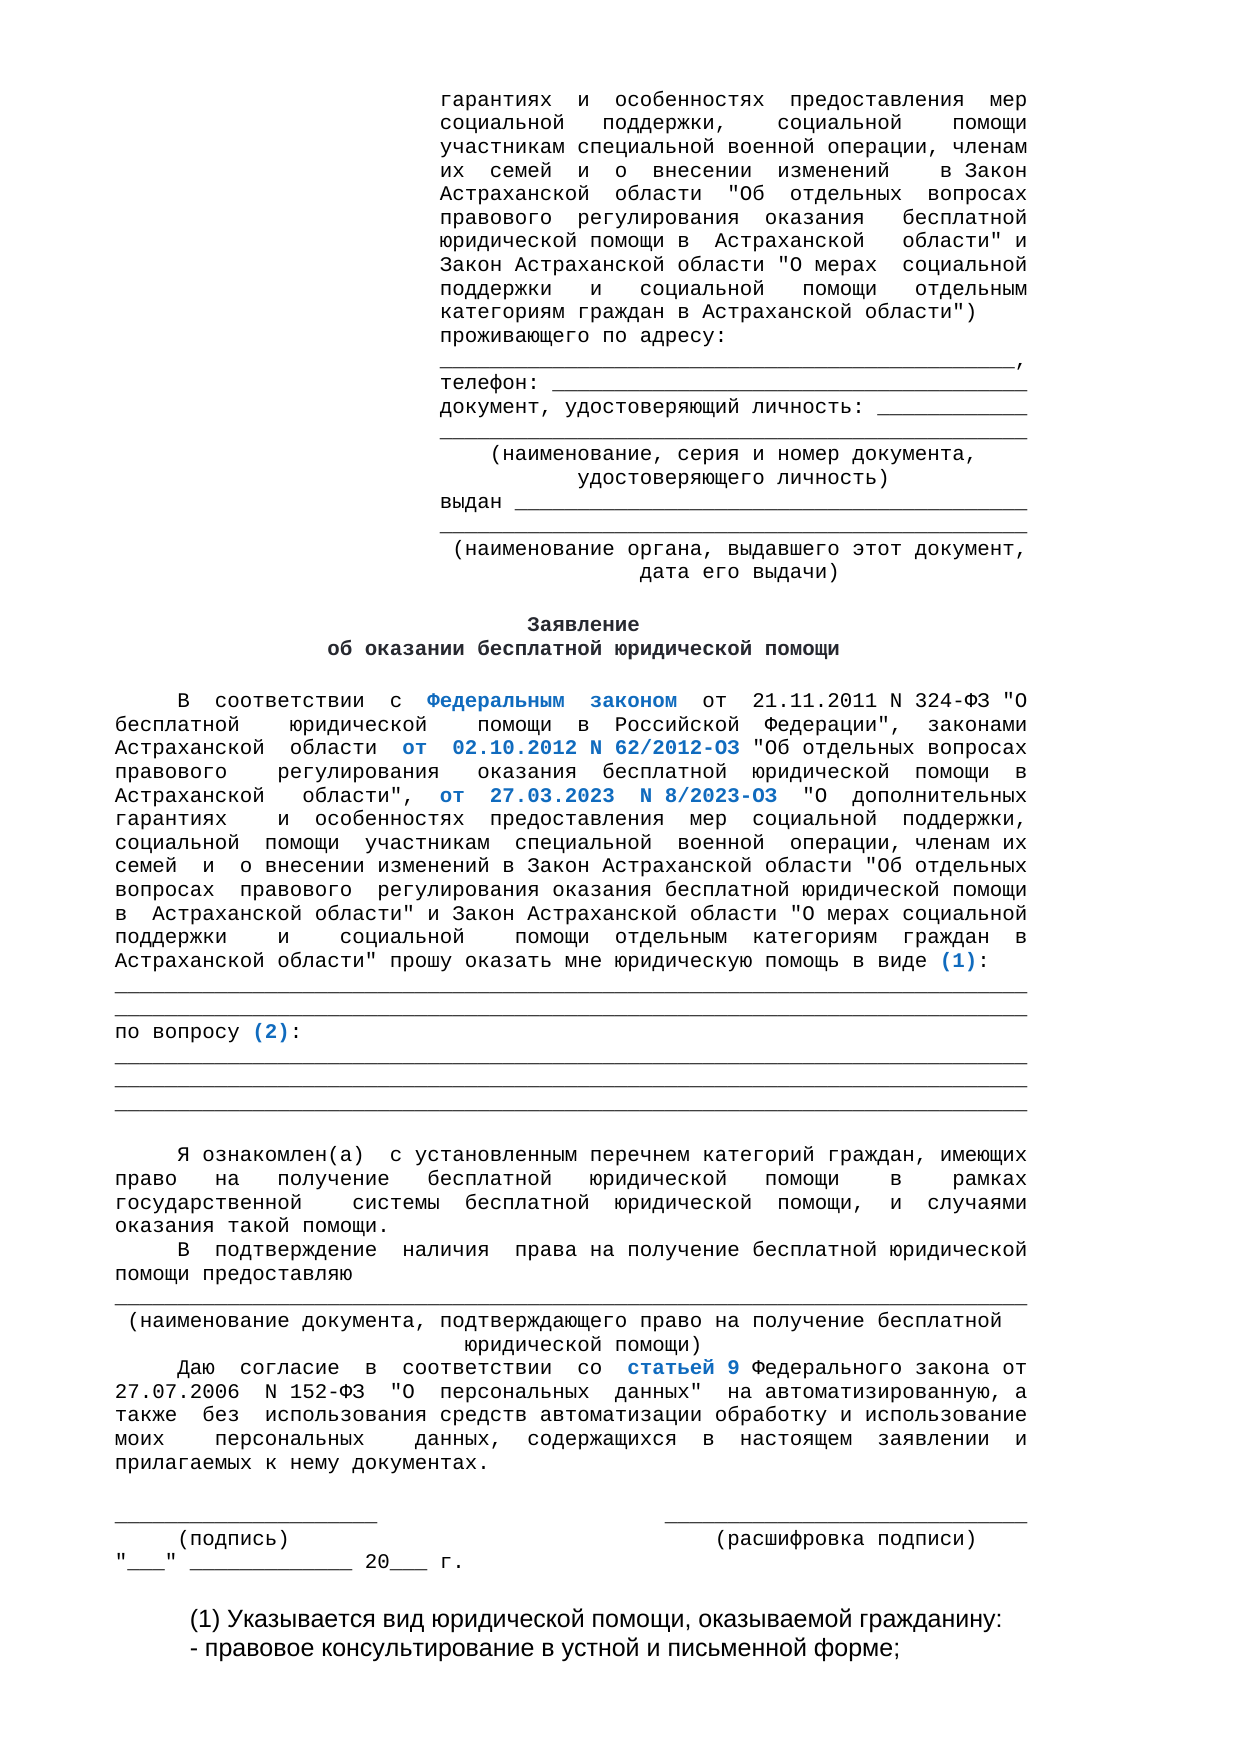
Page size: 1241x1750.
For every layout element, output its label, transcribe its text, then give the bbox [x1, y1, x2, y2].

text социальной поддержки, социальной помощи [114, 112, 1157, 136]
text проживающего по адресу: [114, 325, 1157, 349]
text право на получение бесплатной юридической помощи в рамках [114, 1168, 1157, 1192]
text об оказании бесплатной юридической помощи [114, 638, 1157, 661]
text удостоверяющего личность) [114, 467, 1157, 491]
text государственной системы бесплатной юридической помощи, и случаями [114, 1192, 1157, 1215]
text (1) Указывается вид юридической помощи, оказываемой гражданину: [114, 1604, 1157, 1633]
text правового регулирования оказания бесплатной юридической помощи в [114, 761, 1157, 784]
text - правовое консультирование в устной и письменной форме; [114, 1633, 1157, 1661]
text (наименование документа, подтверждающего право на получение бесплатной [114, 1310, 1157, 1333]
text категориям граждан в Астраханской области") [114, 301, 1157, 325]
text Астраханской области "Об отдельных вопросах [114, 183, 1157, 207]
text "___" _____________ 20___ г. [114, 1551, 1157, 1575]
text Даю согласие в соответствии со статьей 9 Федерального закона от [114, 1357, 1157, 1381]
text _________________________________________________________________________ [114, 974, 1157, 997]
text гарантиях и особенностях предоставления мер [114, 89, 1157, 112]
text (наименование, серия и номер документа, [114, 443, 1157, 467]
text _________________________________________________________________________ [114, 1092, 1157, 1116]
text _____________________ _____________________________ [114, 1504, 1157, 1528]
text _______________________________________________ [114, 420, 1157, 443]
text (наименование органа, выдавшего этот документ, [114, 538, 1157, 562]
text моих персональных данных, содержащихся в настоящем заявлении и [114, 1428, 1157, 1452]
text бесплатной юридической помощи в Российской Федерации", законами [114, 714, 1157, 737]
text _________________________________________________________________________ [114, 1286, 1157, 1310]
text вопросах правового регулирования оказания бесплатной юридической помощи [114, 879, 1157, 903]
text В соответствии с Федеральным законом от 21.11.2011 N 324-ФЗ "О [114, 690, 1157, 714]
text Астраханской области" прошу оказать мне юридическую помощь в виде (1): [114, 950, 1157, 974]
text _________________________________________________________________________ [114, 997, 1157, 1021]
text оказания такой помощи. [114, 1215, 1157, 1239]
text прилагаемых к нему документах. [114, 1452, 1157, 1475]
text Заявление [114, 614, 1157, 638]
text социальной помощи участникам специальной военной операции, членам их [114, 832, 1157, 856]
text 27.07.2006 N 152-ФЗ "О персональных данных" на автоматизированную, а [114, 1381, 1157, 1404]
text гарантиях и особенностях предоставления мер социальной поддержки, [114, 808, 1157, 832]
text также без использования средств автоматизации обработку и использование [114, 1404, 1157, 1428]
text по вопросу (2): [114, 1021, 1157, 1045]
text В подтверждение наличия права на получение бесплатной юридической [114, 1239, 1157, 1263]
text Закон Астраханской области "О мерах социальной [114, 254, 1157, 278]
text (подпись) (расшифровка подписи) [114, 1528, 1157, 1551]
text Астраханской области", от 27.03.2023 N 8/2023-ОЗ "О дополнительных [114, 784, 1157, 808]
text _________________________________________________________________________ [114, 1068, 1157, 1092]
text _______________________________________________ [114, 514, 1157, 538]
text юридической помощи в Астраханской области" и [114, 231, 1157, 254]
text поддержки и социальной помощи отдельным [114, 278, 1157, 301]
text телефон: ______________________________________ [114, 372, 1157, 396]
text участникам специальной военной операции, членам [114, 136, 1157, 159]
text юридической помощи) [114, 1333, 1157, 1357]
text поддержки и социальной помощи отдельным категориям граждан в [114, 926, 1157, 950]
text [114, 207, 1157, 231]
text _________________________________________________________________________ [114, 1045, 1157, 1068]
text Я ознакомлен(а) с установленным перечнем категорий граждан, имеющих [114, 1144, 1157, 1168]
text в Астраханской области" и Закон Астраханской области "О мерах социальной [114, 903, 1157, 926]
text ______________________________________________, [114, 349, 1157, 372]
text Астраханской области от 02.10.2012 N 62/2012-ОЗ "Об отдельных вопросах [114, 737, 1157, 761]
text дата его выдачи) [114, 562, 1157, 585]
text их семей и о внесении изменений в Закон [114, 159, 1157, 183]
text выдан _________________________________________ [114, 491, 1157, 514]
text семей и о внесении изменений в Закон Астраханской области "Об отдельных [114, 856, 1157, 879]
text документ, удостоверяющий личность: ____________ [114, 396, 1157, 420]
text помощи предоставляю [114, 1263, 1157, 1286]
